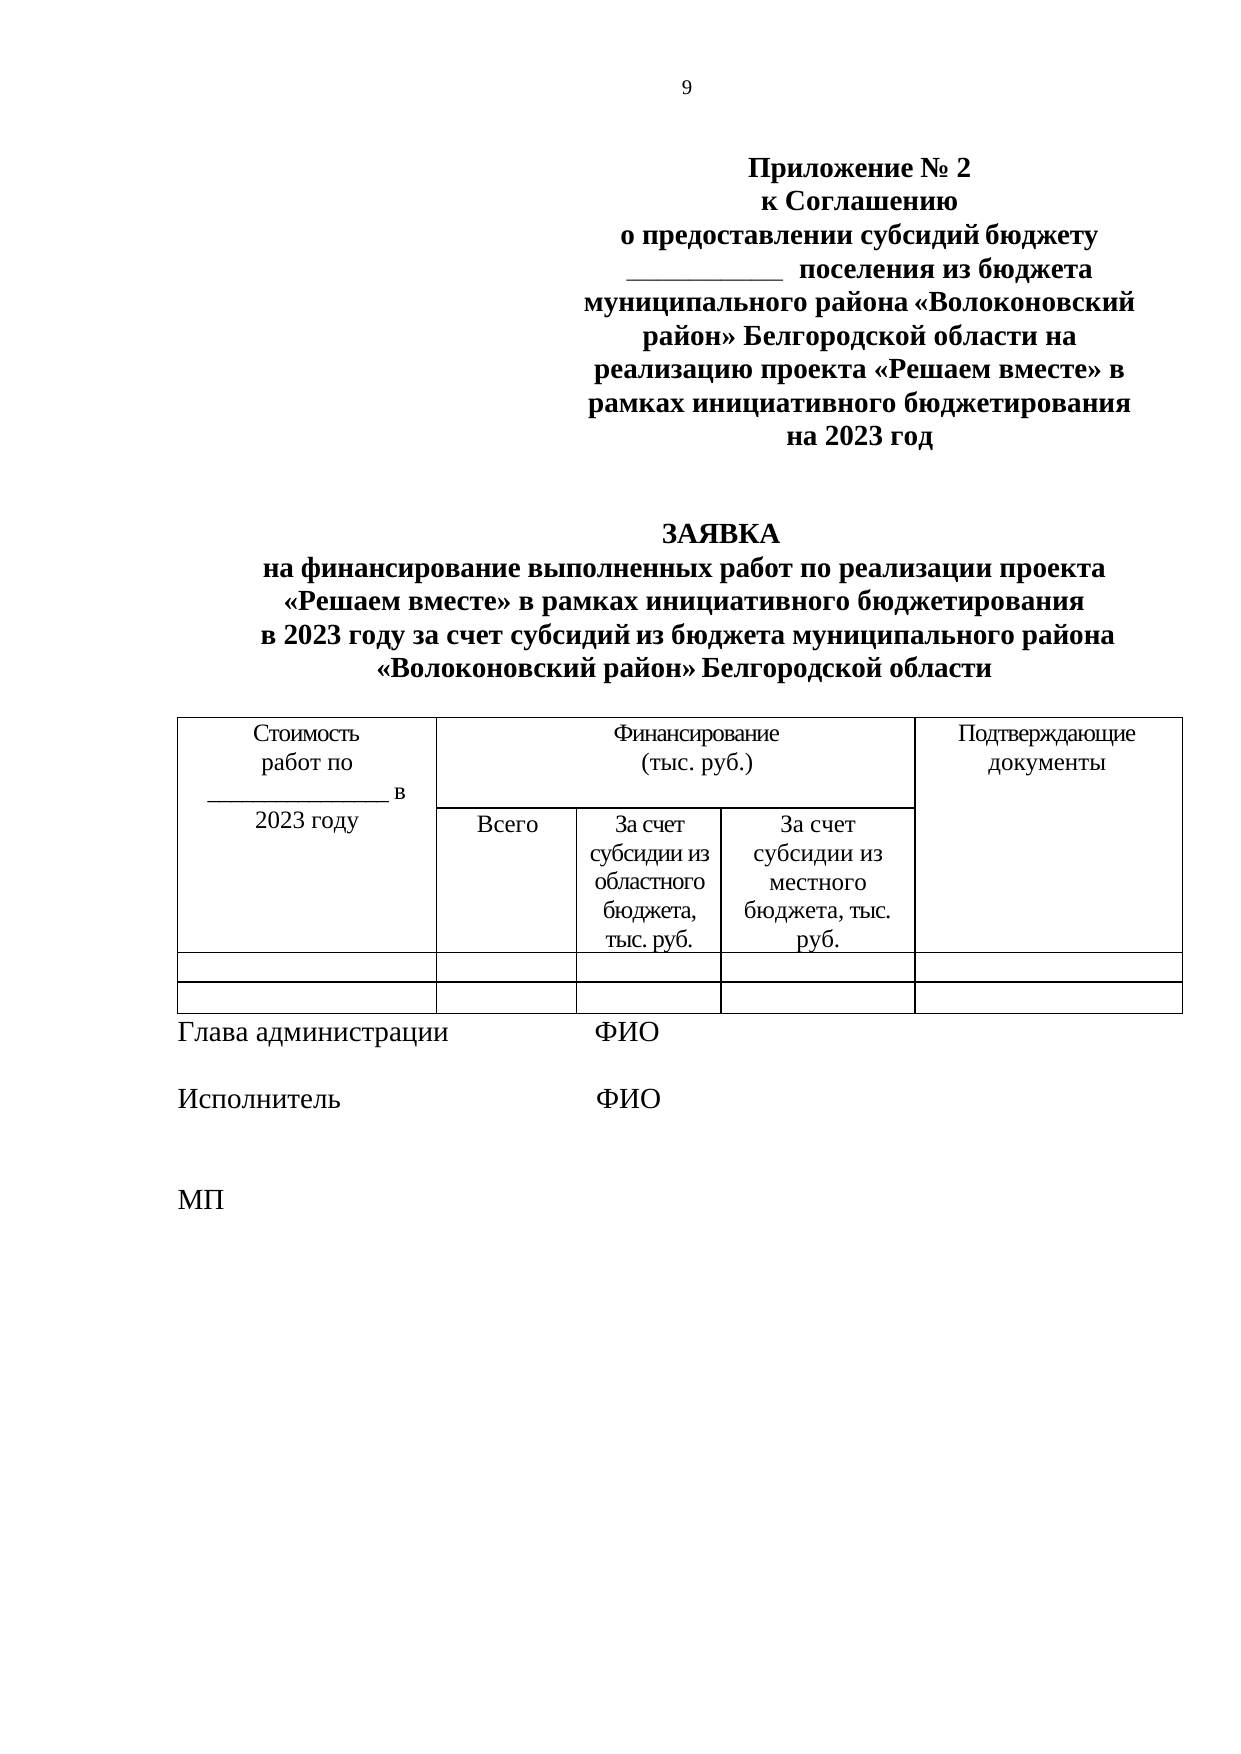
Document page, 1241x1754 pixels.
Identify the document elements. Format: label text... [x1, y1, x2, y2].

table_cell [722, 953, 914, 981]
table_cell [437, 983, 576, 1013]
table_cell Всего [437, 809, 576, 952]
table_header Подтверждающие документы [916, 718, 1182, 807]
table_cell [178, 983, 436, 1013]
table_header Стоимость работ по ________________ в 2023 году [178, 718, 436, 952]
table_header Финансирование (тыс. руб.) [437, 718, 914, 807]
text «Решаем вместе» в рамках инициативного бюджетирования [177, 584, 1191, 618]
text Глава администрации ФИО [177, 1014, 1197, 1048]
text о предоставлении субсидий бюджету _______________ поселения из бюджета муниципального района «Волоконовский район» Белгородской области на реализацию проекта «Решаем вместе» в рамках инициативного бюджетирования на 2023 год [576, 217, 1143, 452]
table_cell [437, 953, 576, 981]
text Приложение № 2 [576, 150, 1143, 183]
table_cell [577, 953, 720, 981]
text в 2023 году за счет субсидий из бюджета муниципального района «Волоконовский район» Белгородской области [177, 618, 1191, 685]
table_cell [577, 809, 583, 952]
text ЗАЯВКА [662, 517, 1197, 551]
table_cell [916, 953, 1182, 981]
table_cell [178, 953, 436, 981]
text к Соглашению [576, 183, 1143, 217]
table_cell [916, 983, 1182, 1013]
text Исполнитель ФИО [177, 1081, 1197, 1115]
text на финансирование выполненных работ по реализации проекта [177, 551, 1191, 584]
table_cell [577, 983, 720, 1013]
text МП [177, 1182, 1197, 1216]
table_cell [916, 807, 1182, 952]
table_cell [722, 983, 914, 1013]
